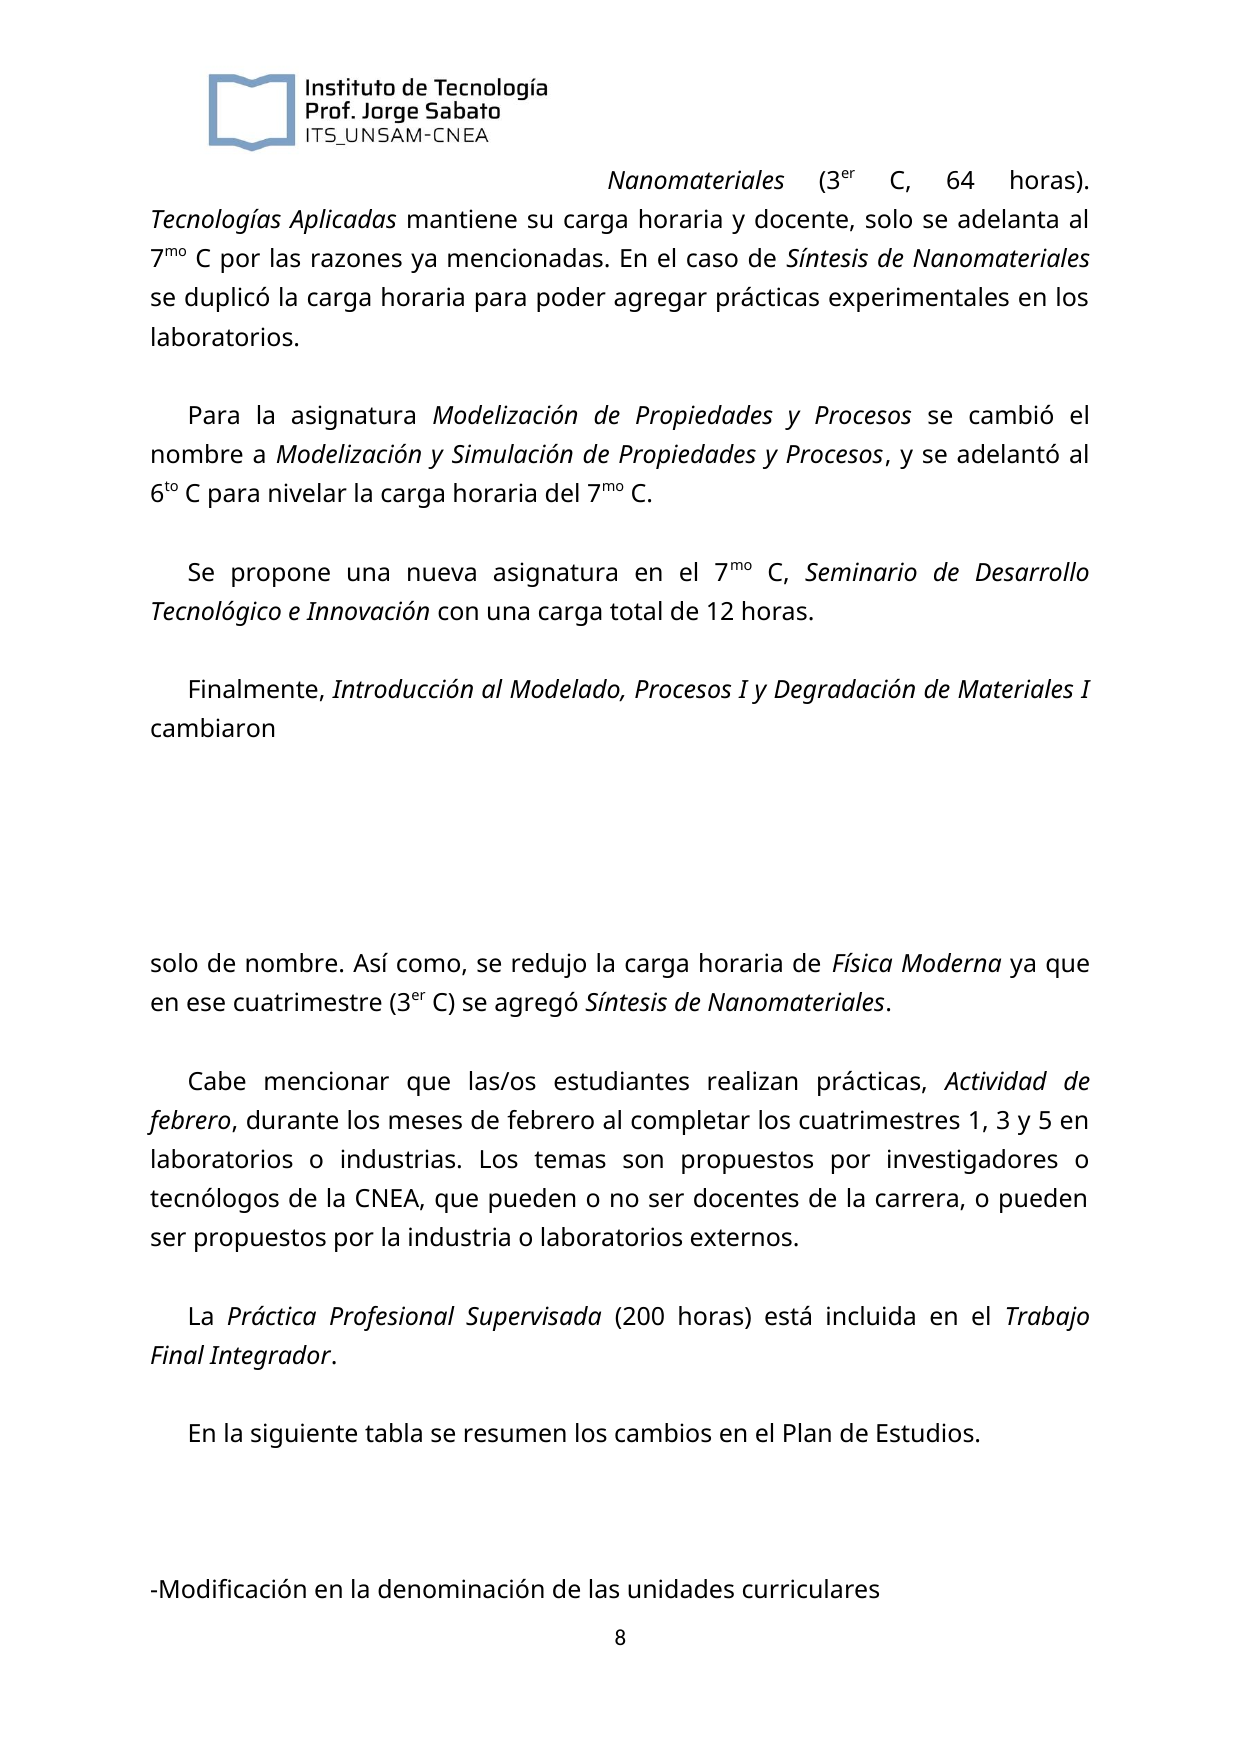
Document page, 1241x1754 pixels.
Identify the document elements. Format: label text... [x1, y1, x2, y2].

text -Modificación en la denominación de las unidades curriculares [150, 1572, 1090, 1606]
text Para la asignatura Modelización de Propiedades y Procesos se cambió el nombre a Modelización y Simulación de Propiedades y Procesos, y se adelantó al 6to C para nivelar la carga horaria del 7mo C. [150, 397, 1090, 510]
text Cabe mencionar que las/os estudiantes realizan prácticas, Actividad de febrero, durante los meses de febrero al completar los cuatrimestres 1, 3 y 5 en laboratorios o industrias. Los temas son propuestos por investigadores o tecnólogos de la CNEA, que pueden o no ser docentes de la carrera, o pueden ser propuestos por la industria o laboratorios externos. [150, 1063, 1090, 1254]
text La Práctica Profesional Supervisada (200 horas) está incluida en el Trabajo Final Integrador. [150, 1298, 1090, 1372]
text En la siguiente tabla se resumen los cambios en el Plan de Estudios. [150, 1416, 1090, 1450]
text Finalmente, Introducción al Modelado, Procesos I y Degradación de Materiales I cambiaron [150, 672, 1090, 745]
text Se propone una nueva asignatura en el 7mo C, Seminario de Desarrollo Tecnológico e Innovación con una carga total de 12 horas. [150, 554, 1090, 627]
text solo de nombre. Así como, se redujo la carga horaria de Física Moderna ya que en ese cuatrimestre (3er C) se agregó Síntesis de Nanomateriales. [150, 946, 1090, 1019]
picture [178, 44, 589, 162]
